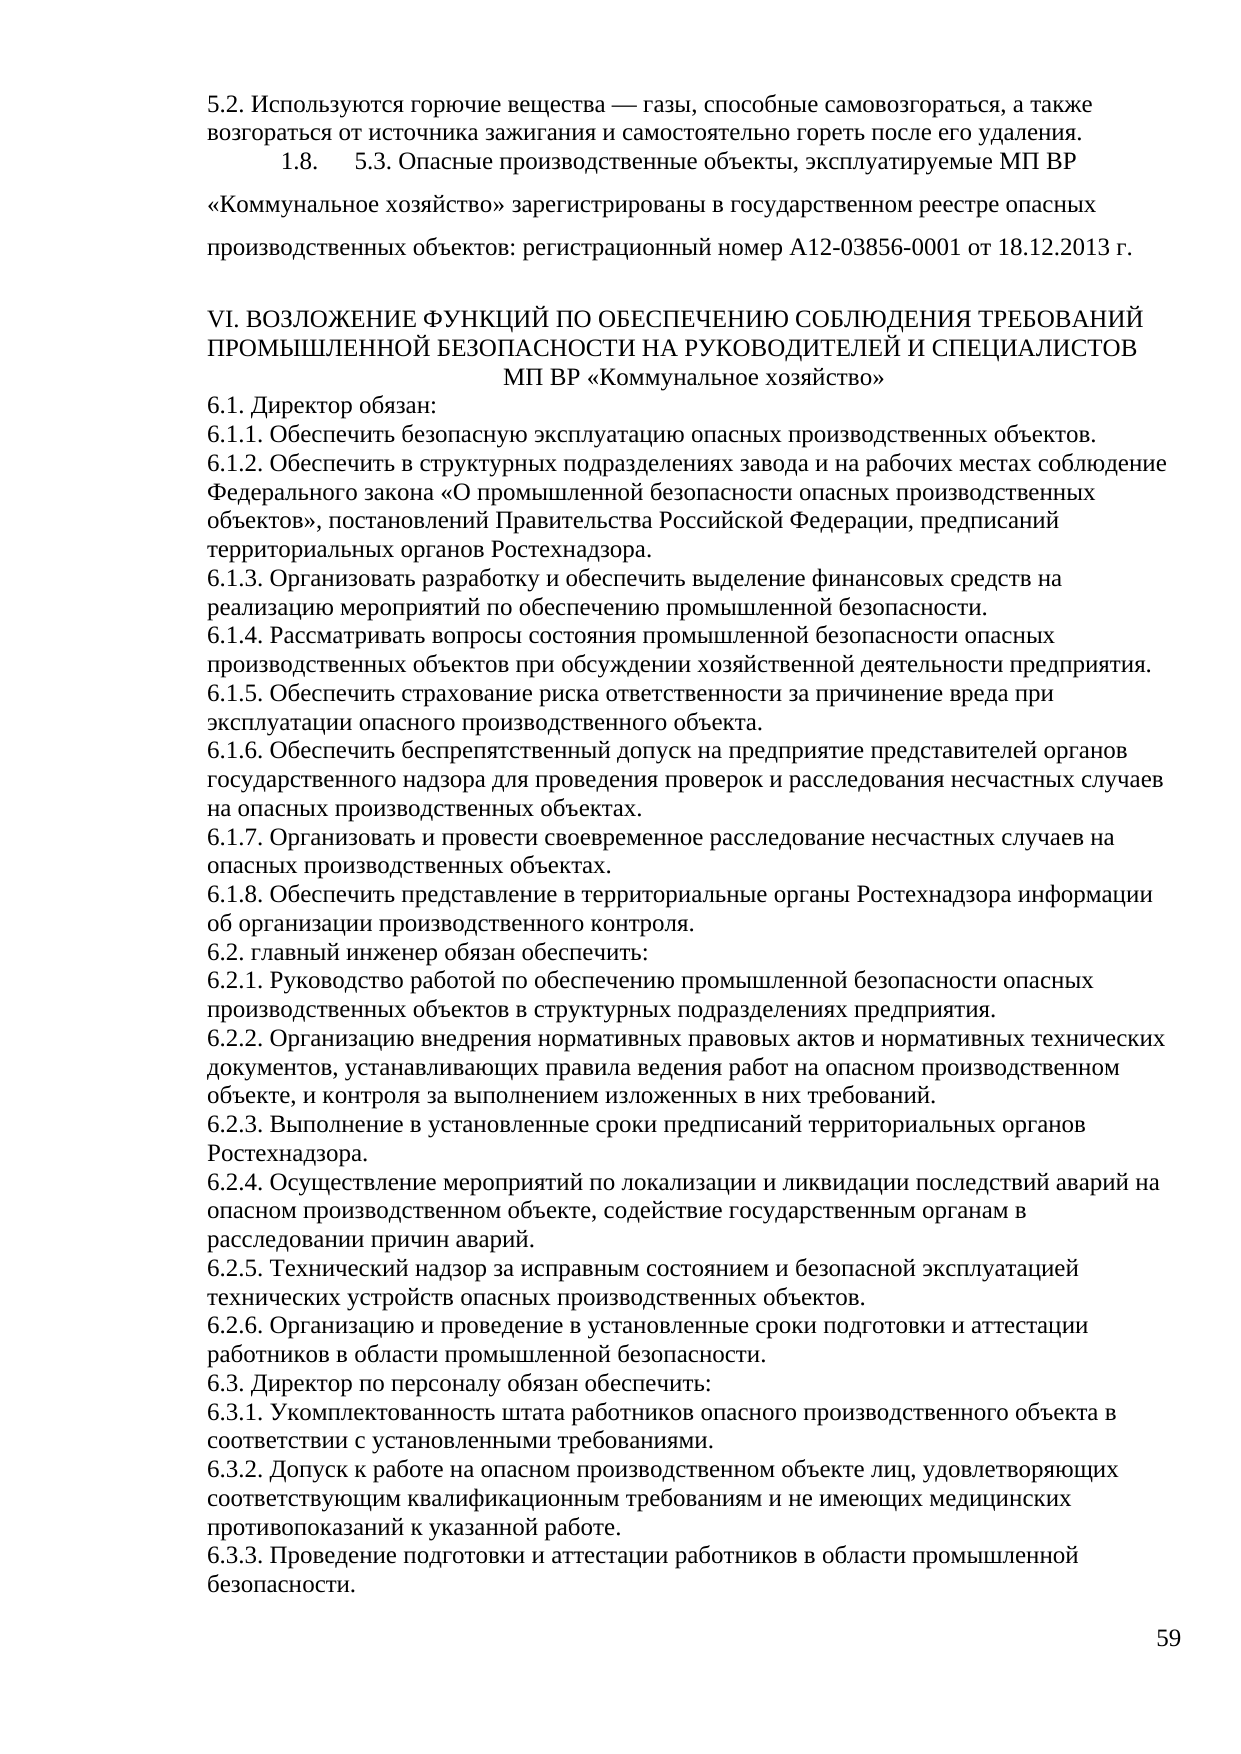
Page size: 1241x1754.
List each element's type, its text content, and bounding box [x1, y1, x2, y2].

text 6.3.1. Укомплектованность штата работников опасного производственного объекта в соответствии с установленными требованиями. [207, 1397, 1181, 1454]
text 6.2.6. Организацию и проведение в установленные сроки подготовки и аттестации работников в области промышленной безопасности. [207, 1311, 1181, 1368]
text 6.2.5. Технический надзор за исправным состоянием и безопасной эксплуатацией технических устройств опасных производственных объектов. [207, 1253, 1181, 1311]
text 5.2. Используются горючие вещества — газы, способные самовозгораться, а также возгораться от источника зажигания и самостоятельно гореть после его удаления. [207, 89, 1181, 146]
text 6.1.5. Обеспечить страхование риска ответственности за причинение вреда при эксплуатации опасного производственного объекта. [207, 678, 1181, 736]
text 6.1.3. Организовать разработку и обеспечить выделение финансовых средств на реализацию мероприятий по обеспечению промышленной безопасности. [207, 563, 1181, 621]
text VI. ВОЗЛОЖЕНИЕ ФУНКЦИЙ ПО ОБЕСПЕЧЕНИЮ СОБЛЮДЕНИЯ ТРЕБОВАНИЙ ПРОМЫШЛЕННОЙ БЕЗОПАСНОСТИ НА РУКОВОДИТЕЛЕЙ И СПЕЦИАЛИСТОВ [207, 304, 1181, 362]
text 6.2.4. Осуществление мероприятий по локализации и ликвидации последствий аварий на опасном производственном объекте, содействие государственным органам в расследовании причин аварий. [207, 1167, 1181, 1253]
text 6.2.1. Руководство работой по обеспечению промышленной безопасности опасных производственных объектов в структурных подразделениях предприятия. [207, 966, 1181, 1023]
text 6.1.6. Обеспечить беспрепятственный допуск на предприятие представителей органов государственного надзора для проведения проверок и расследования несчастных случаев на опасных производственных объектах. [207, 736, 1181, 822]
text 6.1.2. Обеспечить в структурных подразделениях завода и на рабочих местах соблюдение Федерального закона «О промышленной безопасности опасных производственных объектов», постановлений Правительства Российской Федерации, предписаний территориальных органов Ростехнадзора. [207, 448, 1181, 563]
text 6.1.1. Обеспечить безопасную эксплуатацию опасных производственных объектов. [207, 419, 1181, 448]
text 6.3.3. Проведение подготовки и аттестации работников в области промышленной безопасности. [207, 1541, 1181, 1598]
text 6.1. Директор обязан: [207, 391, 1181, 419]
text 6.1.4. Рассматривать вопросы состояния промышленной безопасности опасных производственных объектов при обсуждении хозяйственной деятельности предприятия. [207, 621, 1181, 678]
text 6.3.2. Допуск к работе на опасном производственном объекте лиц, удовлетворяющих соответствующим квалификационным требованиям и не имеющих медицинских противопоказаний к указанной работе. [207, 1454, 1181, 1541]
text 6.1.8. Обеспечить представление в территориальные органы Ростехнадзора информации об организации производственного контроля. [207, 879, 1181, 937]
text МП ВР «Коммунальное хозяйство» [207, 362, 1181, 391]
text 6.1.7. Организовать и провести своевременное расследование несчастных случаев на опасных производственных объектах. [207, 822, 1181, 879]
list 5.3. Опасные производственные объекты, эксплуатируемые МП ВР «Коммунальное хозяйство» зарегистрированы в государственном реестре опасных производственных объектов: регистрационный номер А12-03856-0001 от 18.12.2013 г. [207, 146, 1181, 261]
text 6.3. Директор по персоналу обязан обеспечить: [207, 1368, 1181, 1397]
text 6.2.2. Организацию внедрения нормативных правовых актов и нормативных технических документов, устанавливающих правила ведения работ на опасном производственном объекте, и контроля за выполнением изложенных в них требований. [207, 1023, 1181, 1109]
text 6.2.3. Выполнение в установленные сроки предписаний территориальных органов Ростехнадзора. [207, 1109, 1181, 1167]
text 6.2. главный инженер обязан обеспечить: [207, 937, 1181, 966]
